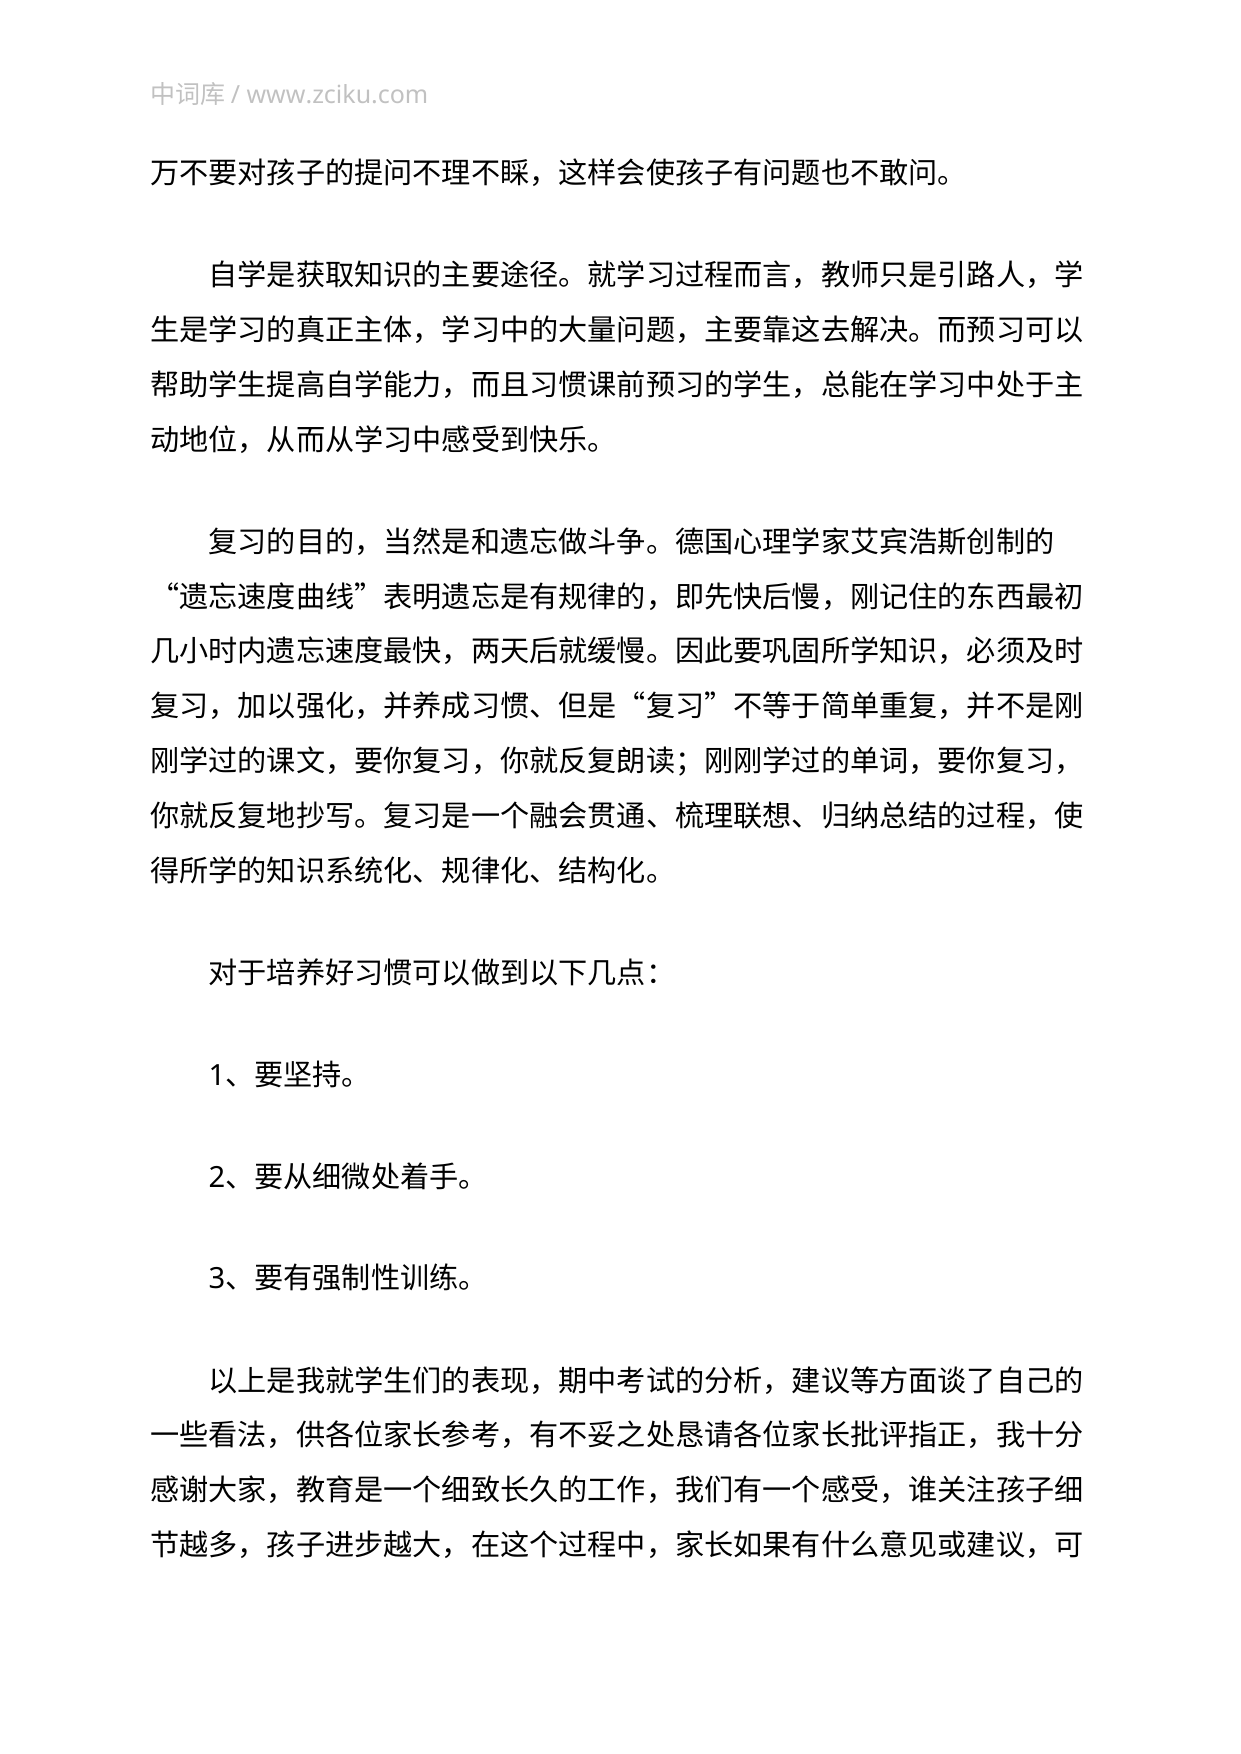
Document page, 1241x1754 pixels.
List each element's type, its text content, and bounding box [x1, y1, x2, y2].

text 复习的目的，当然是和遗忘做斗争。德国心理学家艾宾浩斯创制的“遗忘速度曲线”表明遗忘是有规律的，即先快后慢，刚记住的东西最初几小时内遗忘速度最快，两天后就缓慢。因此要巩固所学知识，必须及时复习，加以强化，并养成习惯、但是“复习”不等于简单重复，并不是刚刚学过的课文，要你复习，你就反复朗读；刚刚学过的单词，要你复习，你就反复地抄写。复习是一个融会贯通、梳理联想、归纳总结的过程，使得所学的知识系统化、规律化、结构化。 [150, 518, 1090, 890]
text 对于培养好习惯可以做到以下几点： [150, 949, 1090, 992]
text 3、要有强制性训练。 [150, 1255, 1090, 1297]
text 1、要坚持。 [150, 1051, 1090, 1093]
text 2、要从细微处着手。 [150, 1153, 1090, 1196]
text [150, 1357, 1090, 1564]
text 自学是获取知识的主要途径。就学习过程而言，教师只是引路人，学生是学习的真正主体，学习中的大量问题，主要靠这去解决。而预习可以帮助学生提高自学能力，而且习惯课前预习的学生，总能在学习中处于主动地位，从而从学习中感受到快乐。 [150, 252, 1090, 459]
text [150, 150, 1090, 192]
